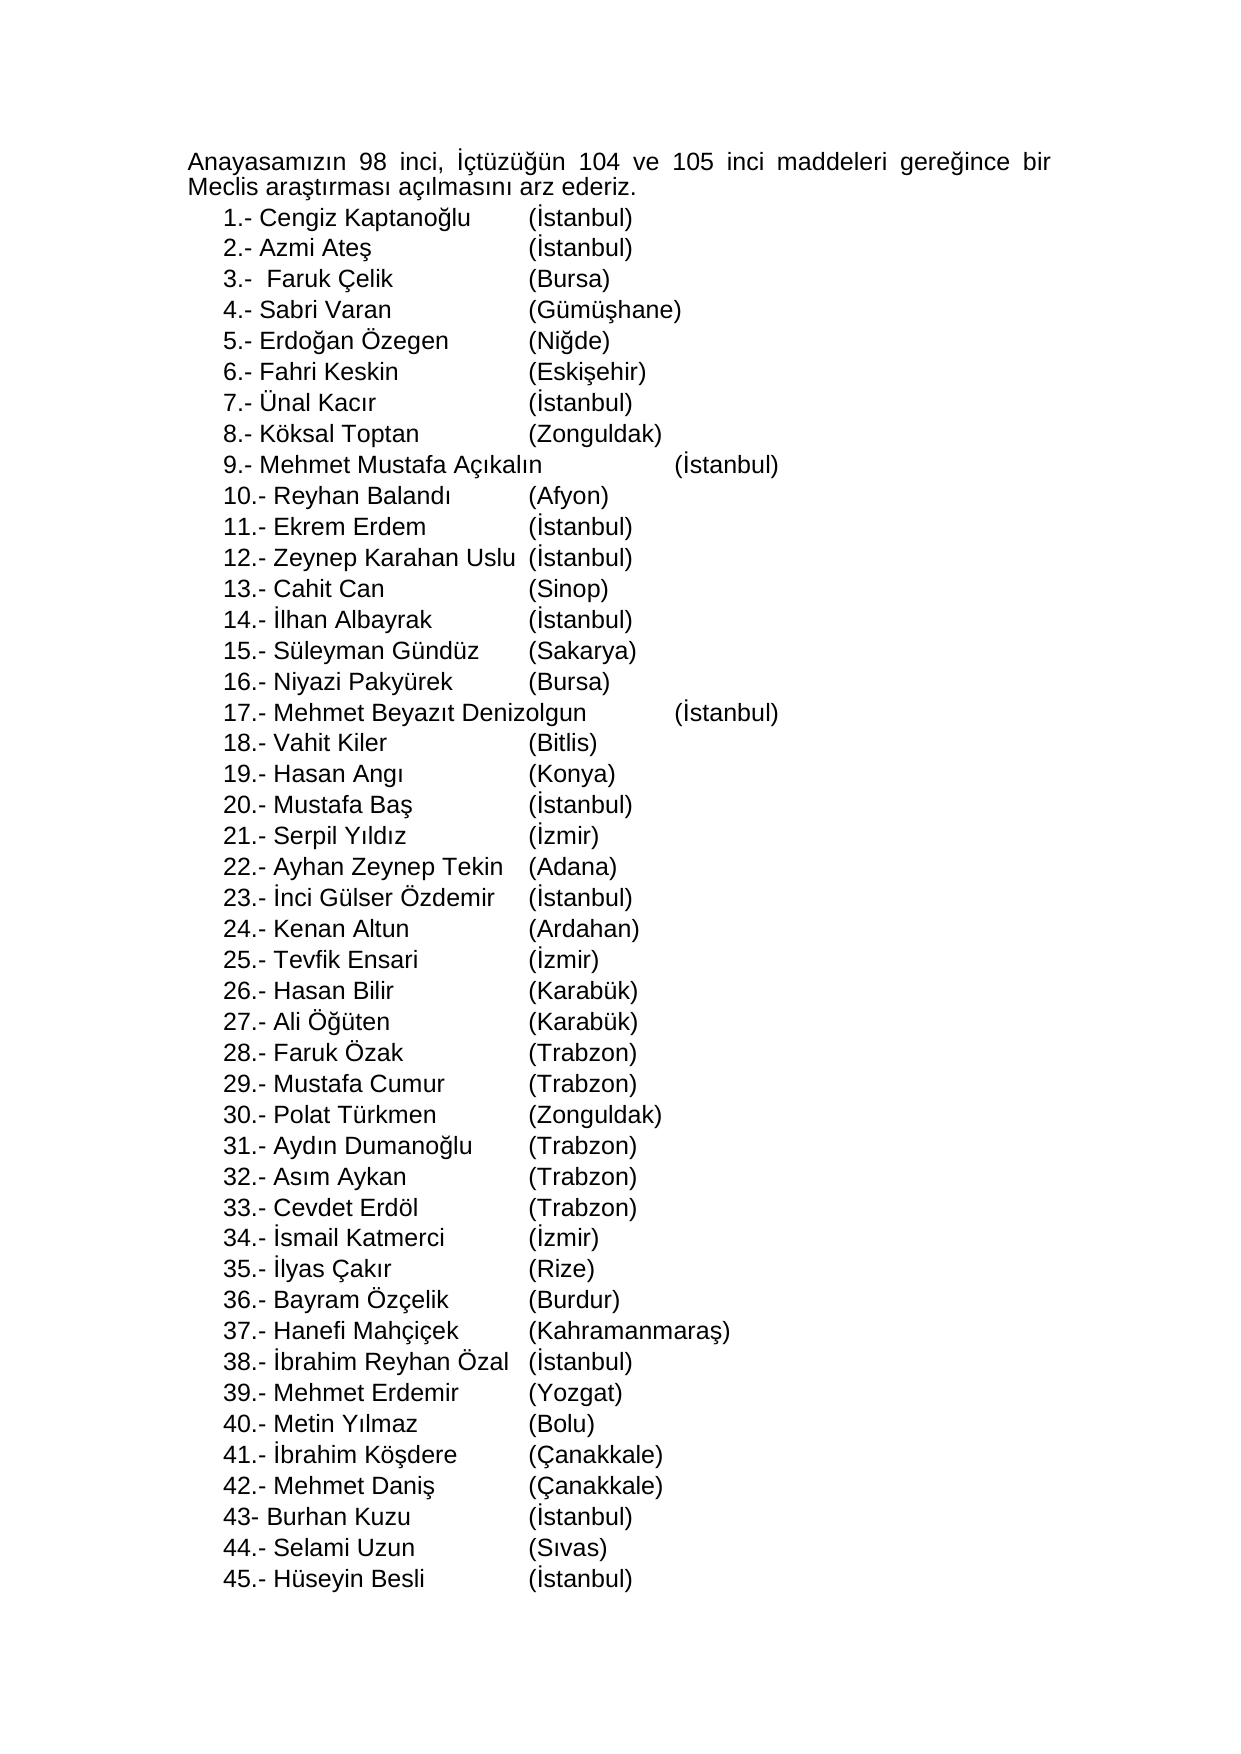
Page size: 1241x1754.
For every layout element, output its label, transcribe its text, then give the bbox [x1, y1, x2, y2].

text 36.- Bayram Özçelik (Burdur) [187, 1289, 1053, 1314]
text 12.- Zeynep Karahan Uslu (İstanbul) [187, 546, 1053, 571]
text 2.- Azmi Ateş (İstanbul) [187, 237, 1053, 262]
text 43- Burhan Kuzu (İstanbul) [187, 1505, 1053, 1530]
text 5.- Erdoğan Özegen (Niğde) [187, 330, 1053, 355]
text 19.- Hasan Angı (Konya) [187, 763, 1053, 788]
text 16.- Niyazi Pakyürek (Bursa) [187, 670, 1053, 695]
text 32.- Asım Aykan (Trabzon) [187, 1165, 1053, 1190]
text 6.- Fahri Keskin (Eskişehir) [187, 361, 1053, 386]
text 17.- Mehmet Beyazıt Denizolgun (İstanbul) [187, 701, 1053, 726]
text 44.- Selami Uzun (Sıvas) [187, 1536, 1053, 1561]
text 20.- Mustafa Baş (İstanbul) [187, 794, 1053, 819]
text 15.- Süleyman Gündüz (Sakarya) [187, 639, 1053, 664]
text 37.- Hanefi Mahçiçek (Kahramanmaraş) [187, 1320, 1053, 1345]
text 4.- Sabri Varan (Gümüşhane) [187, 299, 1053, 324]
text 9.- Mehmet Mustafa Açıkalın (İstanbul) [187, 453, 1053, 478]
text 18.- Vahit Kiler (Bitlis) [187, 732, 1053, 757]
text 27.- Ali Öğüten (Karabük) [187, 1010, 1053, 1035]
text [187, 150, 1053, 200]
text 29.- Mustafa Cumur (Trabzon) [187, 1072, 1053, 1097]
text 26.- Hasan Bilir (Karabük) [187, 979, 1053, 1004]
text 40.- Metin Yılmaz (Bolu) [187, 1412, 1053, 1437]
text 39.- Mehmet Erdemir (Yozgat) [187, 1382, 1053, 1407]
text 34.- İsmail Katmerci (İzmir) [187, 1227, 1053, 1252]
text 1.- Cengiz Kaptanoğlu (İstanbul) [187, 206, 1053, 231]
text 24.- Kenan Altun (Ardahan) [187, 917, 1053, 942]
text 31.- Aydın Dumanoğlu (Trabzon) [187, 1134, 1053, 1159]
text 7.- Ünal Kacır (İstanbul) [187, 392, 1053, 417]
text 30.- Polat Türkmen (Zonguldak) [187, 1103, 1053, 1128]
text 23.- İnci Gülser Özdemir (İstanbul) [187, 887, 1053, 912]
text 22.- Ayhan Zeynep Tekin (Adana) [187, 856, 1053, 881]
text 10.- Reyhan Balandı (Afyon) [187, 484, 1053, 509]
text 14.- İlhan Albayrak (İstanbul) [187, 608, 1053, 633]
text 35.- İlyas Çakır (Rize) [187, 1258, 1053, 1283]
text 13.- Cahit Can (Sinop) [187, 577, 1053, 602]
text 3.- Faruk Çelik (Bursa) [187, 268, 1053, 293]
text 28.- Faruk Özak (Trabzon) [187, 1041, 1053, 1066]
text 25.- Tevfik Ensari (İzmir) [187, 948, 1053, 973]
text 41.- İbrahim Köşdere (Çanakkale) [187, 1443, 1053, 1468]
text 21.- Serpil Yıldız (İzmir) [187, 825, 1053, 850]
text 8.- Köksal Toptan (Zonguldak) [187, 422, 1053, 447]
text 45.- Hüseyin Besli (İstanbul) [187, 1567, 1053, 1592]
text 33.- Cevdet Erdöl (Trabzon) [187, 1196, 1053, 1221]
text 42.- Mehmet Daniş (Çanakkale) [187, 1474, 1053, 1499]
text 38.- İbrahim Reyhan Özal (İstanbul) [187, 1351, 1053, 1376]
text 11.- Ekrem Erdem (İstanbul) [187, 515, 1053, 540]
